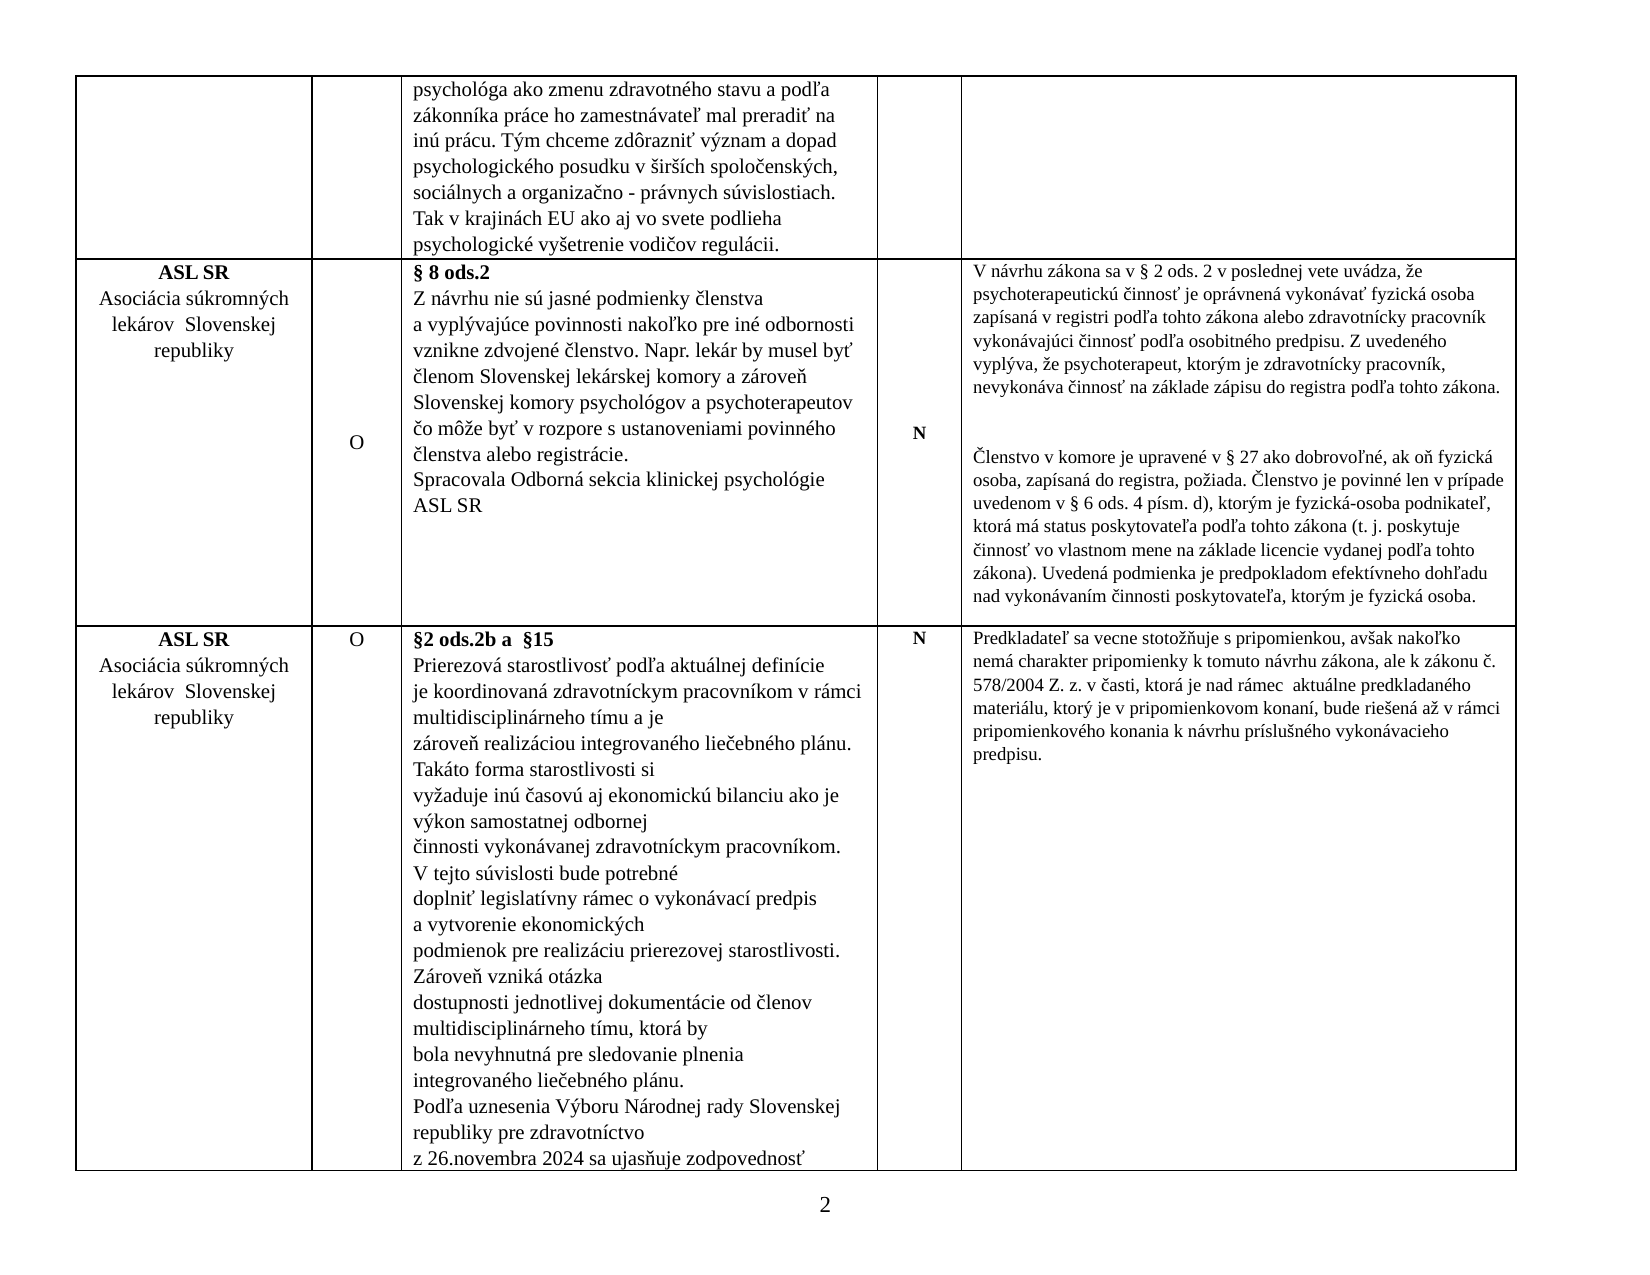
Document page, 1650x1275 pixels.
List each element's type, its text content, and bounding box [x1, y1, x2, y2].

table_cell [402, 77, 877, 258]
table_cell O [313, 77, 401, 258]
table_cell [77, 627, 311, 1170]
table_cell N [878, 627, 961, 1170]
table_cell V návrhu zákona sa v § 2 ods. 2 v poslednej vete uvádza, že psychoterapeutickú činnosť je oprávnená vykonávať fyzická osoba zapísaná v registri podľa tohto zákona alebo zdravotnícky pracovník vykonávajúci činnosť podľa osobitného predpisu. Z uvedeného vyplýva, že psychoterapeut, ktorým je zdravotnícky pracovník, nevykonáva činnosť na základe zápisu do registra podľa tohto zákona. Členstvo v komore je upravené v § 27 ako dobrovoľné, ak oň fyzická osoba, zapísaná do registra, požiada. Členstvo je povinné len v prípade uvedenom v § 6 ods. 4 písm. d), ktorým je fyzická-osoba podnikateľ, ktorá má status poskytovateľa podľa tohto zákona (t. j. poskytuje činnosť vo vlastnom mene na základe licencie vydanej podľa tohto zákona). Uvedená podmienka je predpokladom efektívneho dohľadu nad vykonávaním činnosti poskytovateľa, ktorým je fyzická osoba. [962, 260, 1515, 625]
table_cell ASL SR Asociácia súkromných lekárov Slovenskej republiky [77, 260, 311, 625]
table_cell [962, 77, 1515, 258]
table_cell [962, 627, 1515, 1170]
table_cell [77, 77, 311, 258]
table_cell N [878, 260, 961, 625]
table_cell A [878, 77, 961, 258]
table_cell § 8 ods.2 Z návrhu nie sú jasné podmienky členstva a vyplývajúce povinnosti nakoľko pre iné odbornosti vznikne zdvojené členstvo. Napr. lekár by musel byť členom Slovenskej lekárskej komory a zároveň Slovenskej komory psychológov a psychoterapeutov čo môže byť v rozpore s ustanoveniami povinného členstva alebo registrácie. Spracovala Odborná sekcia klinickej psychológie ASL SR [402, 260, 877, 625]
table_cell O [313, 627, 401, 1170]
table_cell O [313, 260, 401, 625]
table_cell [402, 627, 877, 1170]
